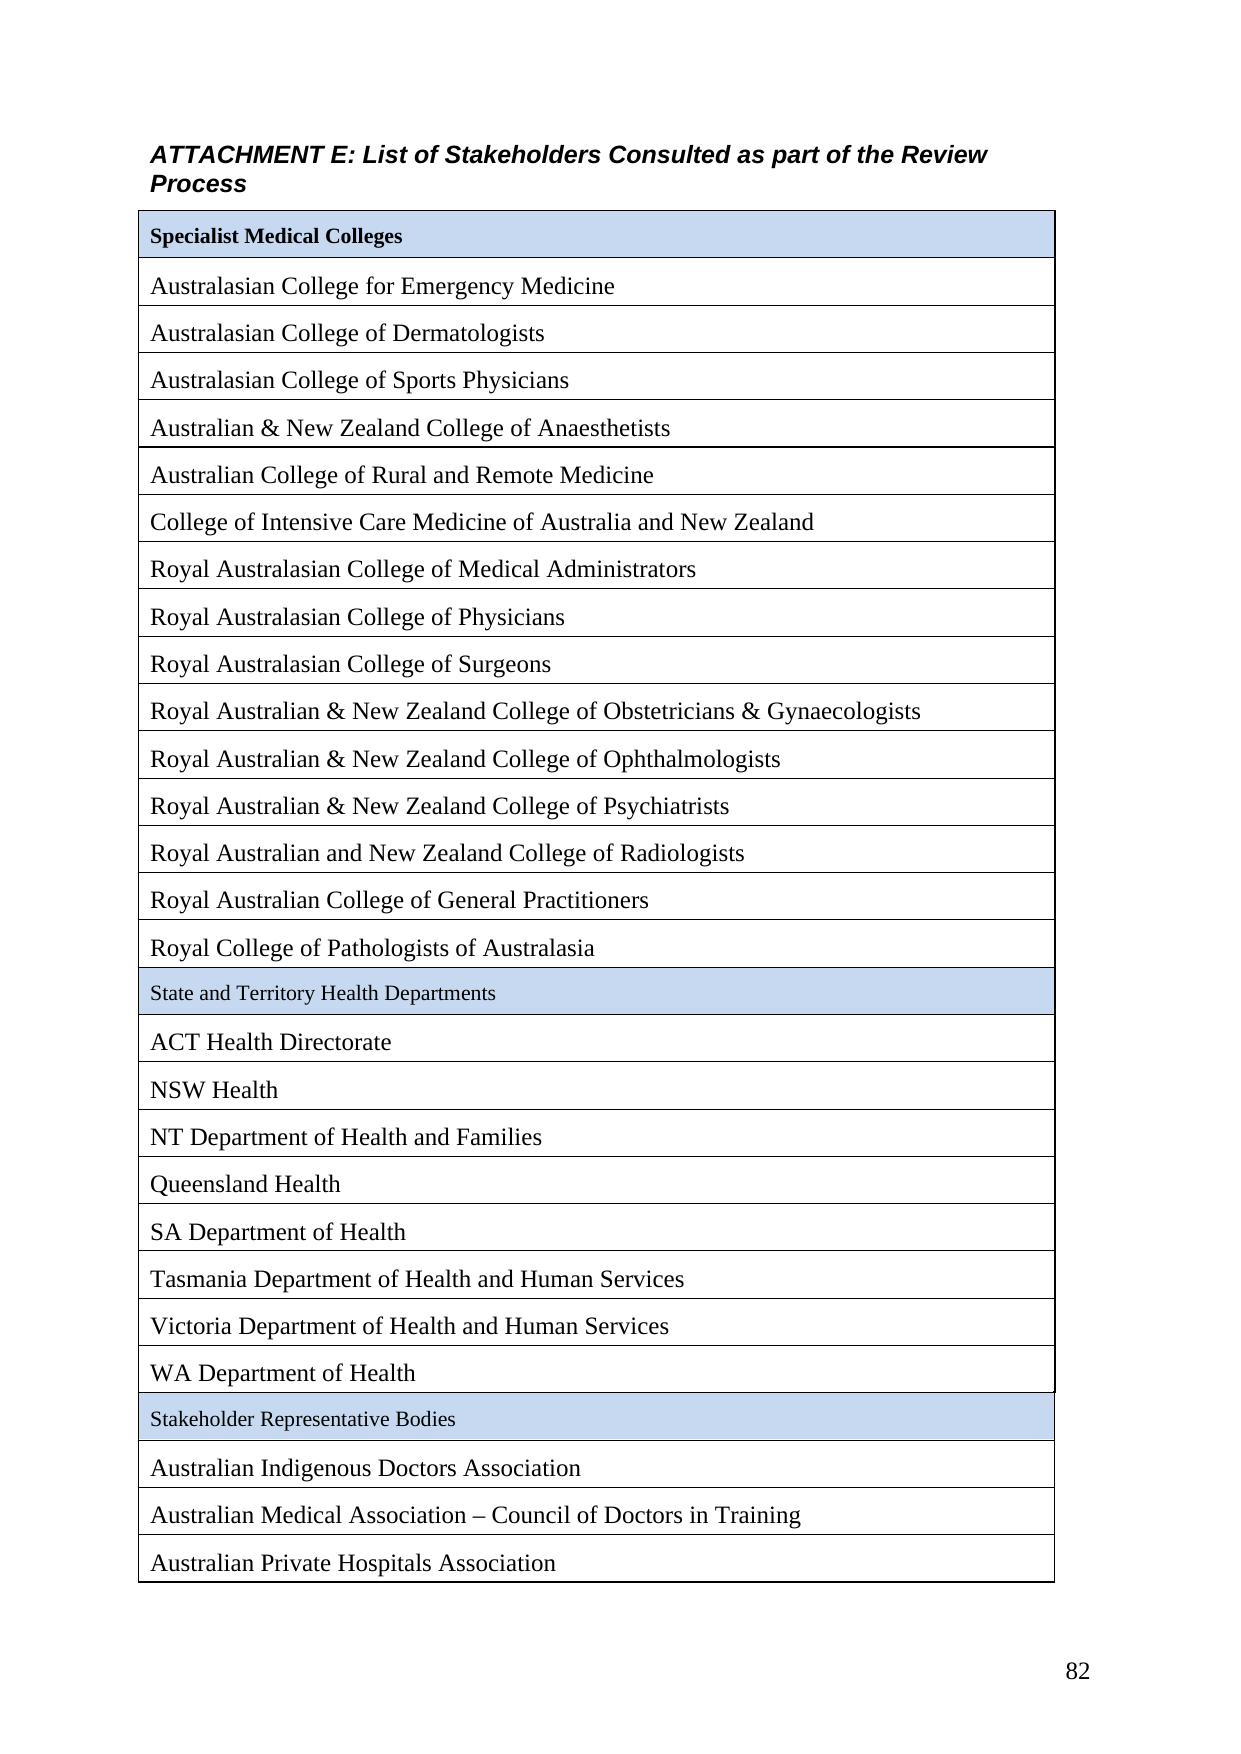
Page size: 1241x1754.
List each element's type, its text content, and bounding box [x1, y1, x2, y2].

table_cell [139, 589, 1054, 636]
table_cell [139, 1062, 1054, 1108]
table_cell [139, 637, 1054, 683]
subtitle ATTACHMENT E: List of Stakeholders Consulted as part of the Review Process [150, 140, 1090, 197]
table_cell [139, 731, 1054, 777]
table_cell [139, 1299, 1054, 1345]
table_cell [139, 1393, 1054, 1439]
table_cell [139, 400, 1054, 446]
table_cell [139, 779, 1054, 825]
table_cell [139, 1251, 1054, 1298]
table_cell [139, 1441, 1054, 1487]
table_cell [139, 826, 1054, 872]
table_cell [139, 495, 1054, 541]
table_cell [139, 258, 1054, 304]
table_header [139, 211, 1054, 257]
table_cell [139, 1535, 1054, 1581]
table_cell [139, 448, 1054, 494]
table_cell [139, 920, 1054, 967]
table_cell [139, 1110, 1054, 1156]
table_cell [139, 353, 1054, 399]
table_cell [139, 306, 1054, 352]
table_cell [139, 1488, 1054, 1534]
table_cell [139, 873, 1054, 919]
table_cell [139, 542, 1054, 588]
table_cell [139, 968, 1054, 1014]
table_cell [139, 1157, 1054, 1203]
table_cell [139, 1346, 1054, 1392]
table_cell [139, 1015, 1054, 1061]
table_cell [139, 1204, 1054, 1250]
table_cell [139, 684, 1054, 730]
